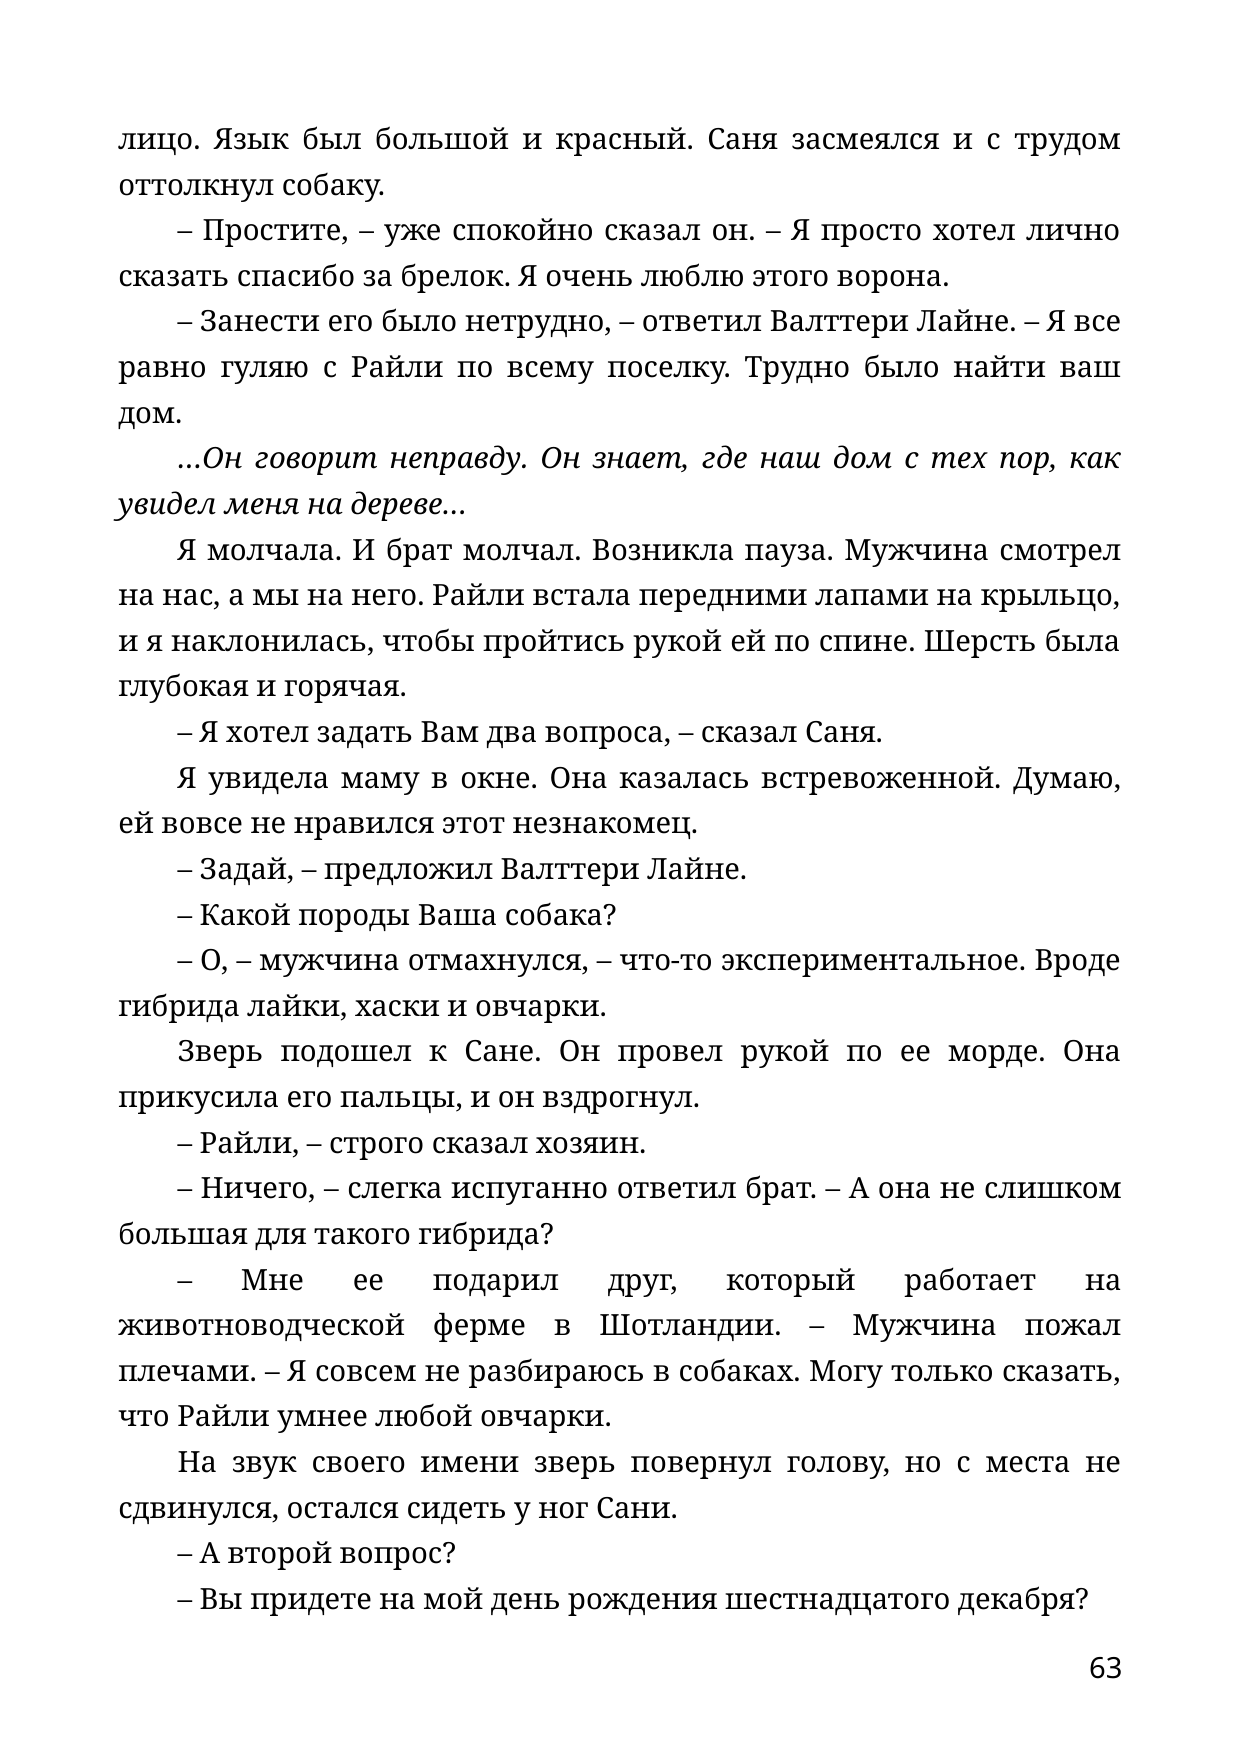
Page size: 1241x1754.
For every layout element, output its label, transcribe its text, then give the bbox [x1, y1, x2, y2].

text – Задай, – предложил Валттери Лайне. [118, 848, 1122, 888]
text – Занести его было нетрудно, – ответил Валттери Лайне. – Я все равно гуляю с Райли по всему поселку. Трудно было найти ваш дом. [118, 301, 1122, 432]
text Зверь подошел к Сане. Он провел рукой по ее морде. Она прикусила его пальцы, и он вздрогнул. [118, 1031, 1122, 1116]
text Я молчала. И брат молчал. Возникла пауза. Мужчина смотрел на нас, а мы на него. Райли встала передними лапами на крыльцо, и я наклонилась, чтобы пройтись рукой ей по спине. Шерсть была глубокая и горячая. [118, 529, 1122, 705]
text – А второй вопрос? [118, 1532, 1122, 1572]
text На звук своего имени зверь повернул голову, но с места не сдвинулся, остался сидеть у ног Сани. [118, 1441, 1122, 1527]
text – Вы придете на мой день рождения шестнадцатого декабря? [118, 1578, 1122, 1618]
text – Райли, – строго сказал хозяин. [118, 1122, 1122, 1162]
text – Какой породы Ваша собака? [118, 894, 1122, 933]
text – Я хотел задать Вам два вопроса, – сказал Саня. [118, 711, 1122, 751]
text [118, 118, 1122, 203]
text Я увидела маму в окне. Она казалась встревоженной. Думаю, ей вовсе не нравился этот незнакомец. [118, 757, 1122, 842]
text – О, – мужчина отмахнулся, – что-то экспериментальное. Вроде гибрида лайки, хаски и овчарки. [118, 939, 1122, 1025]
text …Он говорит неправду. Он знает, где наш дом с тех пор, как увидел меня на дереве… [118, 437, 1122, 523]
text – Мне ее подарил друг, который работает на животноводческой ферме в Шотландии. – Мужчина пожал плечами. – Я совсем не разбираюсь в собаках. Могу только сказать, что Райли умнее любой овчарки. [118, 1259, 1122, 1435]
text – Ничего, – слегка испуганно ответил брат. – А она не слишком большая для такого гибрида? [118, 1167, 1122, 1253]
text – Простите, – уже спокойно сказал он. – Я просто хотел лично сказать спасибо за брелок. Я очень люблю этого ворона. [118, 209, 1122, 295]
